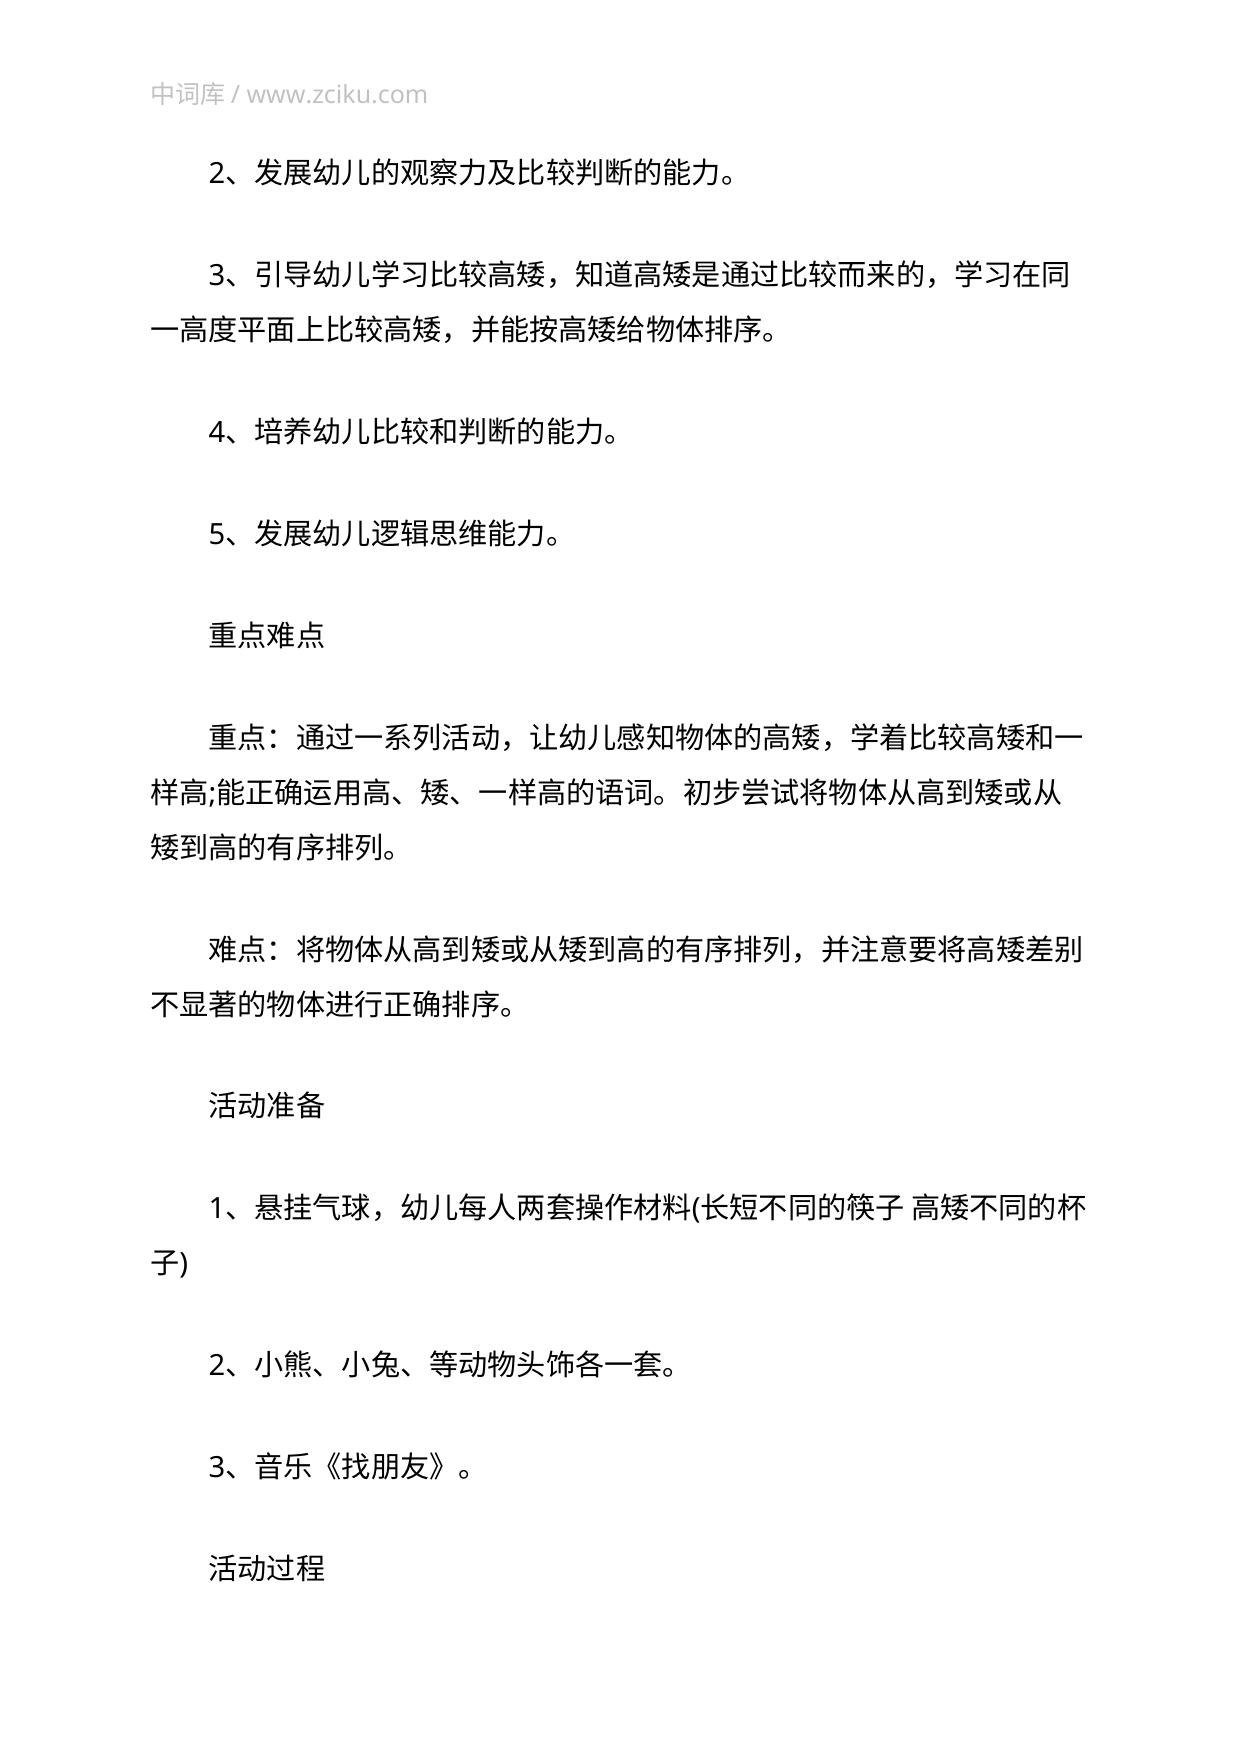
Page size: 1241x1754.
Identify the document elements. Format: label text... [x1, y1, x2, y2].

text 3、音乐《找朋友》。 [150, 1443, 1090, 1486]
text 1、悬挂气球，幼儿每人两套操作材料(长短不同的筷子 高矮不同的杯子) [150, 1184, 1090, 1282]
text 3、引导幼儿学习比较高矮，知道高矮是通过比较而来的，学习在同一高度平面上比较高矮，并能按高矮给物体排序。 [150, 252, 1090, 349]
text 2、发展幼儿的观察力及比较判断的能力。 [150, 150, 1090, 192]
text 4、培养幼儿比较和判断的能力。 [150, 409, 1090, 451]
text 难点：将物体从高到矮或从矮到高的有序排列，并注意要将高矮差别不显著的物体进行正确排序。 [150, 926, 1090, 1023]
text 5、发展幼儿逻辑思维能力。 [150, 511, 1090, 553]
text 重点难点 [150, 613, 1090, 655]
text 重点：通过一系列活动，让幼儿感知物体的高矮，学着比较高矮和一样高;能正确运用高、矮、一样高的语词。初步尝试将物体从高到矮或从矮到高的有序排列。 [150, 714, 1090, 867]
text 活动准备 [150, 1083, 1090, 1125]
text 活动过程 [150, 1546, 1090, 1588]
text 2、小熊、小兔、等动物头饰各一套。 [150, 1342, 1090, 1384]
